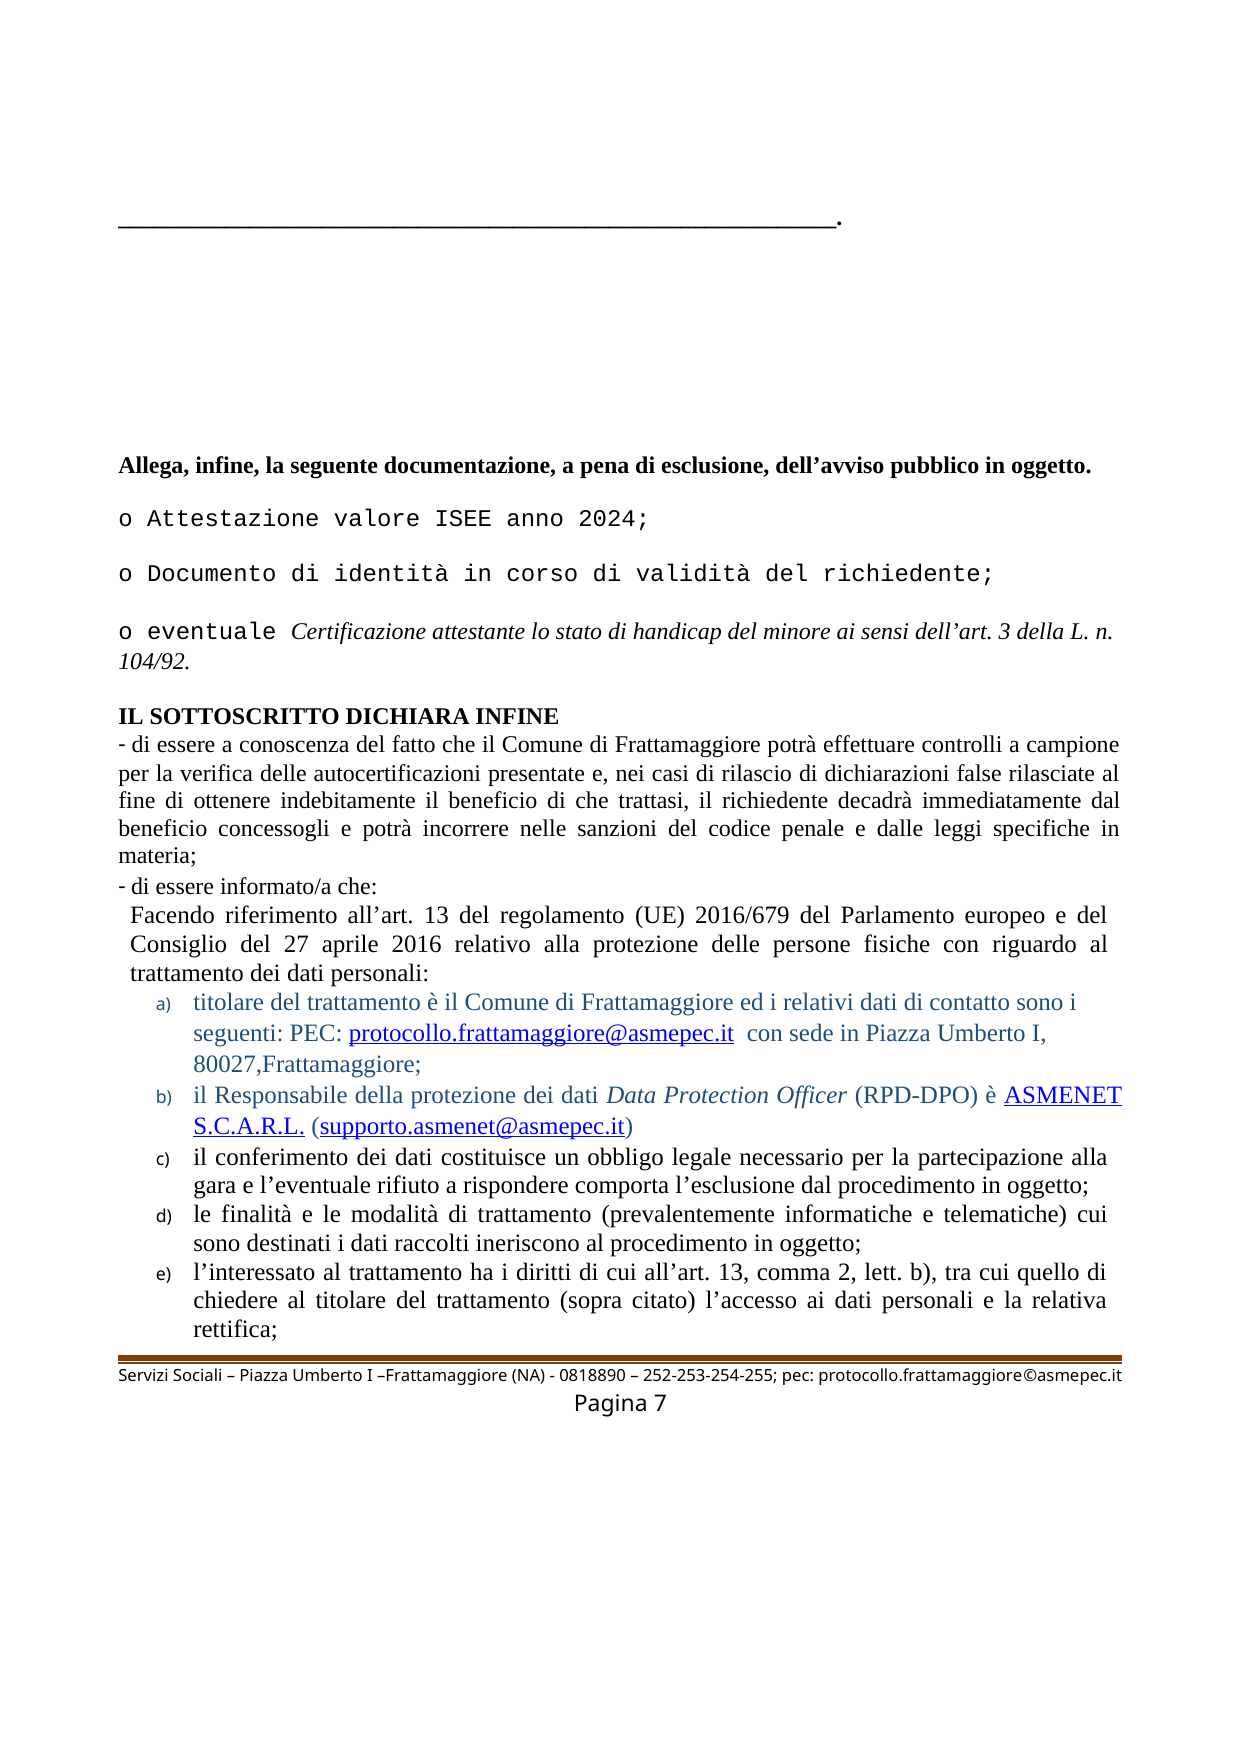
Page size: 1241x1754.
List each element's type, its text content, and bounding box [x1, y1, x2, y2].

text - di essere informato/a che: [118, 871, 1122, 900]
text o Documento di identità in corso di validità del richiedente; [118, 562, 1122, 589]
text Facendo riferimento all’art. 13 del regolamento (UE) 2016/679 del Parlamento europeo e del Consiglio del 27 aprile 2016 relativo alla protezione delle persone fisiche con riguardo al trattamento dei dati personali: [130, 900, 1108, 987]
list il conferimento dei dati costituisce un obbligo legale necessario per la partecipazione alla gara e l’eventuale rifiuto a rispondere comporta l’esclusione dal procedimento in oggetto; [156, 1142, 1108, 1199]
text Allega, infine, la seguente documentazione, a pena di esclusione, dell’avviso pubblico in oggetto. [118, 451, 1122, 479]
list le finalità e le modalità di trattamento (prevalentemente informatiche e telematiche) cui sono destinati i dati raccolti ineriscono al procedimento in oggetto; [156, 1199, 1108, 1257]
text o eventuale Certificazione attestante lo stato di handicap del minore ai sensi dell’art. 3 della L. n. 104/92. [118, 617, 1122, 674]
text ____________________________________________________________. [118, 203, 1122, 230]
list l’interessato al trattamento ha i diritti di cui all’art. 13, comma 2, lett. b), tra cui quello di chiedere al titolare del trattamento (sopra citato) l’accesso ai dati personali e la relativa rettifica; [156, 1257, 1108, 1343]
subtitle titolare del trattamento è il Comune di Frattamaggiore ed i relativi dati di contatto sono i seguenti: PEC: protocollo.frattamaggiore@asmepec.it con sede in Piazza Umberto I, 80027,Frattamaggiore; [156, 987, 1122, 1077]
text - di essere a conoscenza del fatto che il Comune di Frattamaggiore potrà effettuare controlli a campione per la verifica delle autocertificazioni presentate e, nei casi di rilascio di dichiarazioni false rilasciate al fine di ottenere indebitamente il beneficio di che trattasi, il richiedente decadrà immediatamente dal beneficio concessogli e potrà incorrere nelle sanzioni del codice penale e dalle leggi specifiche in materia; [118, 729, 1122, 869]
subtitle il Responsabile della protezione dei dati Data Protection Officer (RPD-DPO) è ASMENET S.C.A.R.L. (supporto.asmenet@asmepec.it) [156, 1080, 1122, 1139]
text o Attestazione valore ISEE anno 2024; [118, 506, 1122, 534]
text IL SOTTOSCRITTO DICHIARA INFINE [118, 702, 1122, 729]
